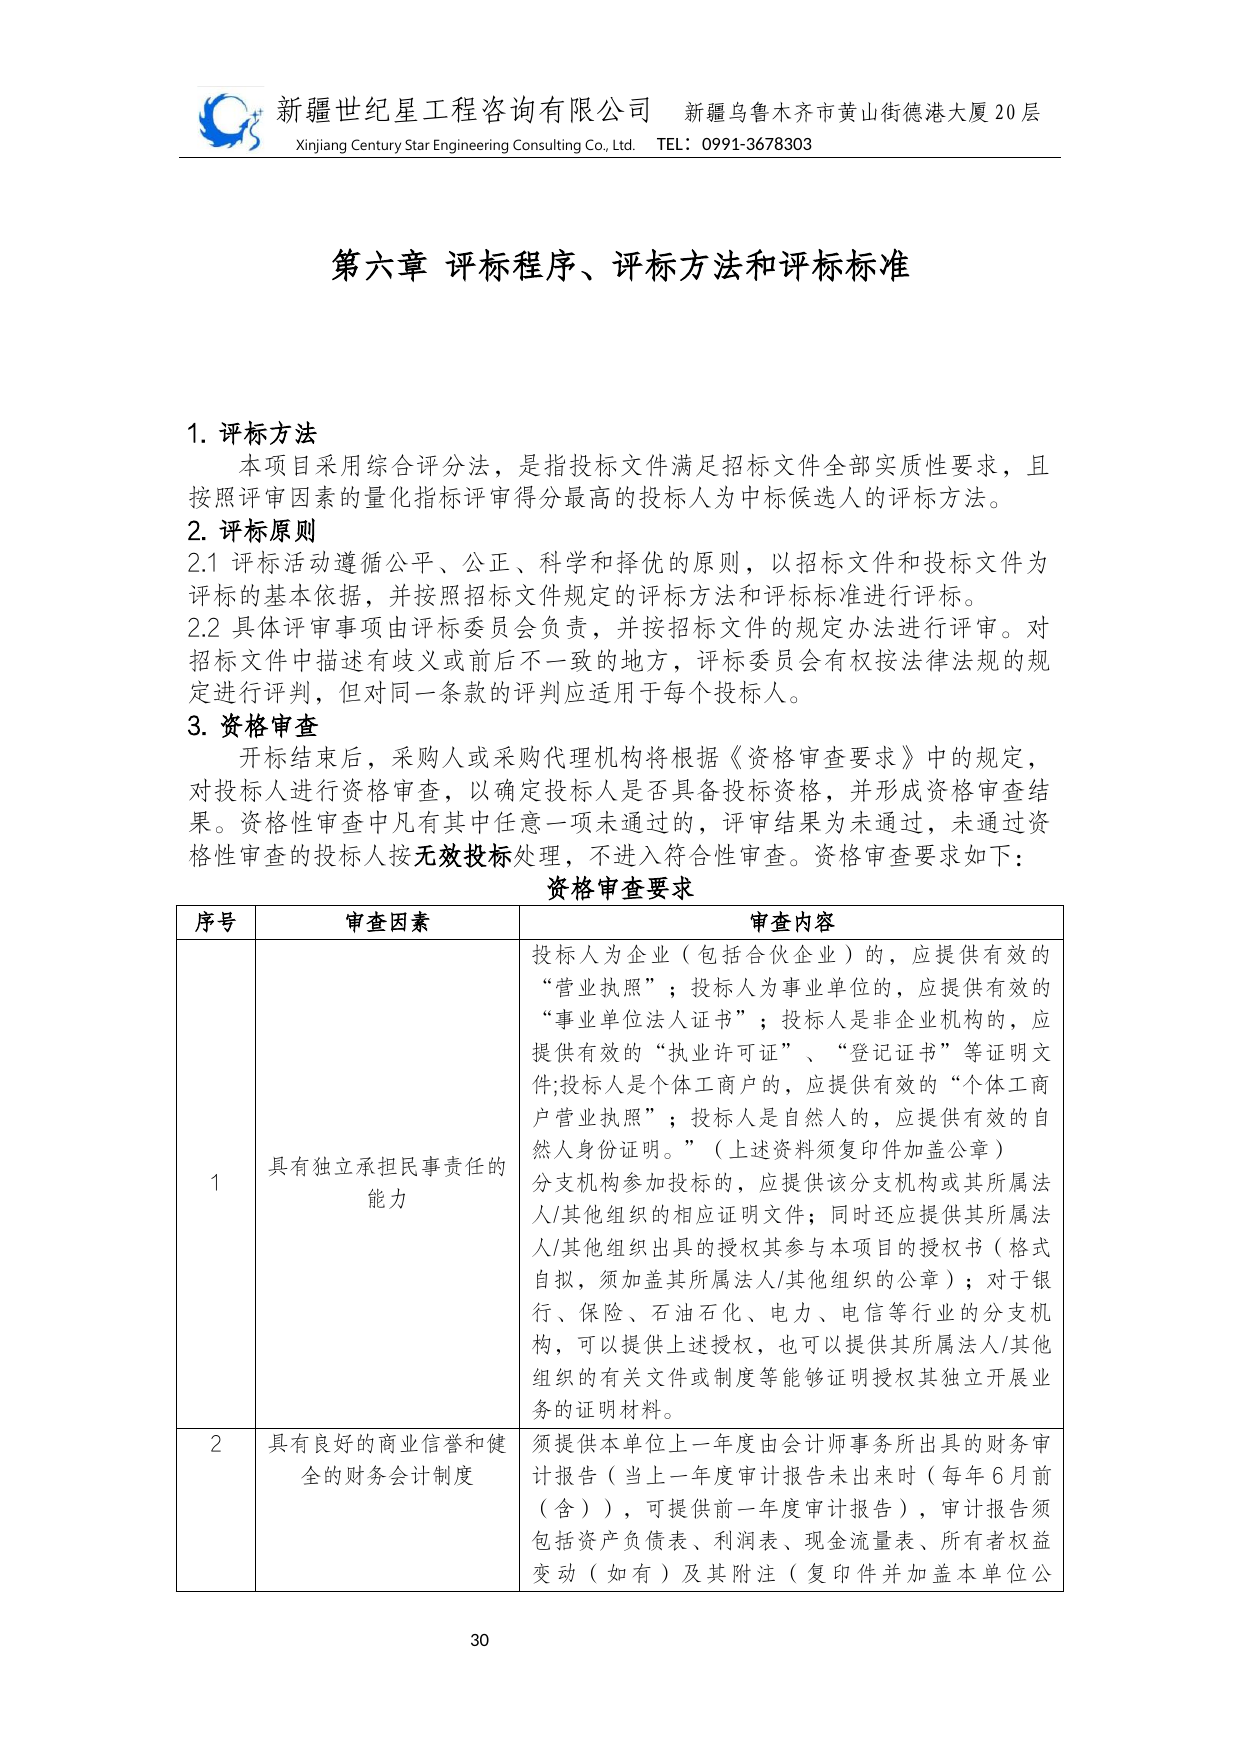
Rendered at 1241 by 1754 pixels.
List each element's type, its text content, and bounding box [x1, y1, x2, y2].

table_cell 具有良好的商业信誉和健全的财务会计制度 [256, 1429, 519, 1591]
table_cell 具有独立承担民事责任的能力 [256, 940, 519, 1427]
table_cell 投标人为企业（包括合伙企业）的，应提供有效的“营业执照”；投标人为事业单位的，应提供有效的“事业单位法人证书”；投标人是非企业机构的，应提供有效的“执业许可证”、“登记证书”等证明文件;投标人是个体工商户的，应提供有效的“个体工商户营业执照”；投标人是自然人的，应提供有效的自然人身份证明。”（上述资料须复印件加盖公章） 分支机构参加投标的，应提供该分支机构或其所属法人/其他组织的相应证明文件；同时还应提供其所属法人/其他组织出具的授权其参与本项目的授权书（格式自拟，须加盖其所属法人/其他组织的公章）；对于银行、保险、石油石化、电力、电信等行业的分支机构，可以提供上述授权，也可以提供其所属法人/其他组织的有关文件或制度等能够证明授权其独立开展业务的证明材料。 [520, 940, 1063, 1427]
table_cell 2 [177, 1429, 255, 1591]
list 评标原则 [187, 515, 1053, 548]
table_header 审查内容 [520, 906, 1063, 939]
subtitle 评标程序、评标方法和评标标准 [187, 234, 1053, 299]
list 评标活动遵循公平、公正、科学和择优的原则，以招标文件和投标文件为评标的基本依据，并按照招标文件规定的评标方法和评标标准进行评标。 [187, 548, 1053, 613]
text 本项目采用综合评分法，是指投标文件满足招标文件全部实质性要求，且按照评审因素的量化指标评审得分最高的投标人为中标候选人的评标方法。 [187, 450, 1053, 515]
list 具体评审事项由评标委员会负责，并按招标文件的规定办法进行评审。对招标文件中描述有歧义或前后不一致的地方，评标委员会有权按法律法规的规定进行评判，但对同一条款的评判应适用于每个投标人。 [187, 613, 1053, 710]
table_header 序号 [177, 906, 255, 939]
list 资格审查 [187, 710, 1053, 743]
text 开标结束后，采购人或采购代理机构将根据《资格审查要求》中的规定，对投标人进行资格审查，以确定投标人是否具备投标资格，并形成资格审查结果。资格性审查中凡有其中任意一项未通过的，评审结果为未通过，未通过资格性审查的投标人按无效投标处理，不进入符合性审查。资格审查要求如下： [187, 743, 1053, 873]
table_header 审查因素 [256, 906, 519, 939]
table_cell 1 [177, 940, 255, 1427]
text 资格审查要求 [187, 873, 1053, 905]
picture [196, 86, 265, 153]
list 评标方法 [187, 418, 1053, 450]
